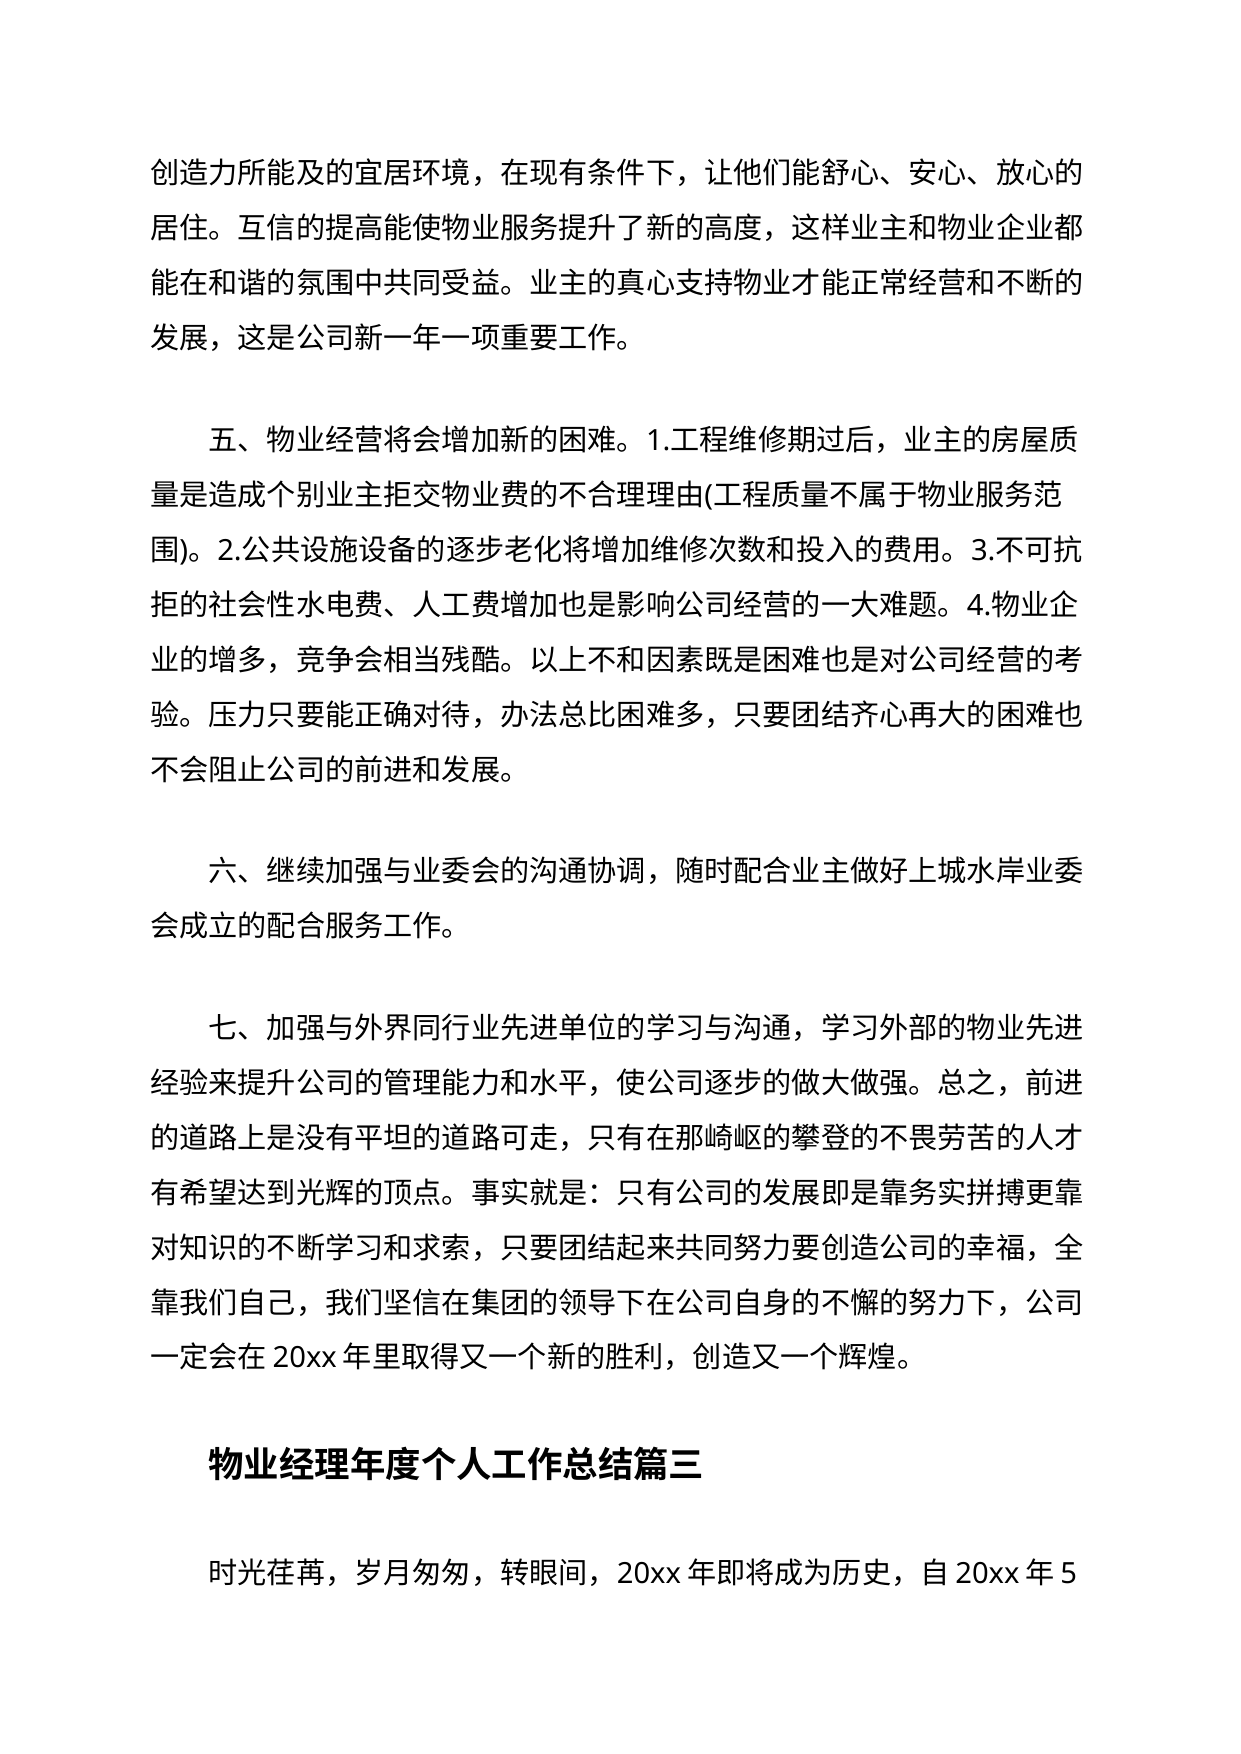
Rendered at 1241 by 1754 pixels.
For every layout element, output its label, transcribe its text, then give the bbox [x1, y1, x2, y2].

text 物业经理年度个人工作总结篇三 [150, 1436, 1090, 1487]
text 五、物业经营将会增加新的困难。1.工程维修期过后，业主的房屋质量是造成个别业主拒交物业费的不合理理由(工程质量不属于物业服务范围)。2.公共设施设备的逐步老化将增加维修次数和投入的费用。3.不可抗拒的社会性水电费、人工费增加也是影响公司经营的一大难题。4.物业企业的增多，竞争会相当残酷。以上不和因素既是困难也是对公司经营的考验。压力只要能正确对待，办法总比困难多，只要团结齐心再大的困难也不会阻止公司的前进和发展。 [150, 416, 1090, 788]
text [150, 150, 1090, 357]
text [150, 1549, 1090, 1592]
text 七、加强与外界同行业先进单位的学习与沟通，学习外部的物业先进经验来提升公司的管理能力和水平，使公司逐步的做大做强。总之，前进的道路上是没有平坦的道路可走，只有在那崎岖的攀登的不畏劳苦的人才有希望达到光辉的顶点。事实就是：只有公司的发展即是靠务实拼搏更靠对知识的不断学习和求索，只要团结起来共同努力要创造公司的幸福，全靠我们自己，我们坚信在集团的领导下在公司自身的不懈的努力下，公司一定会在20xx年里取得又一个新的胜利，创造又一个辉煌。 [150, 1005, 1090, 1376]
text 六、继续加强与业委会的沟通协调，随时配合业主做好上城水岸业委会成立的配合服务工作。 [150, 848, 1090, 945]
